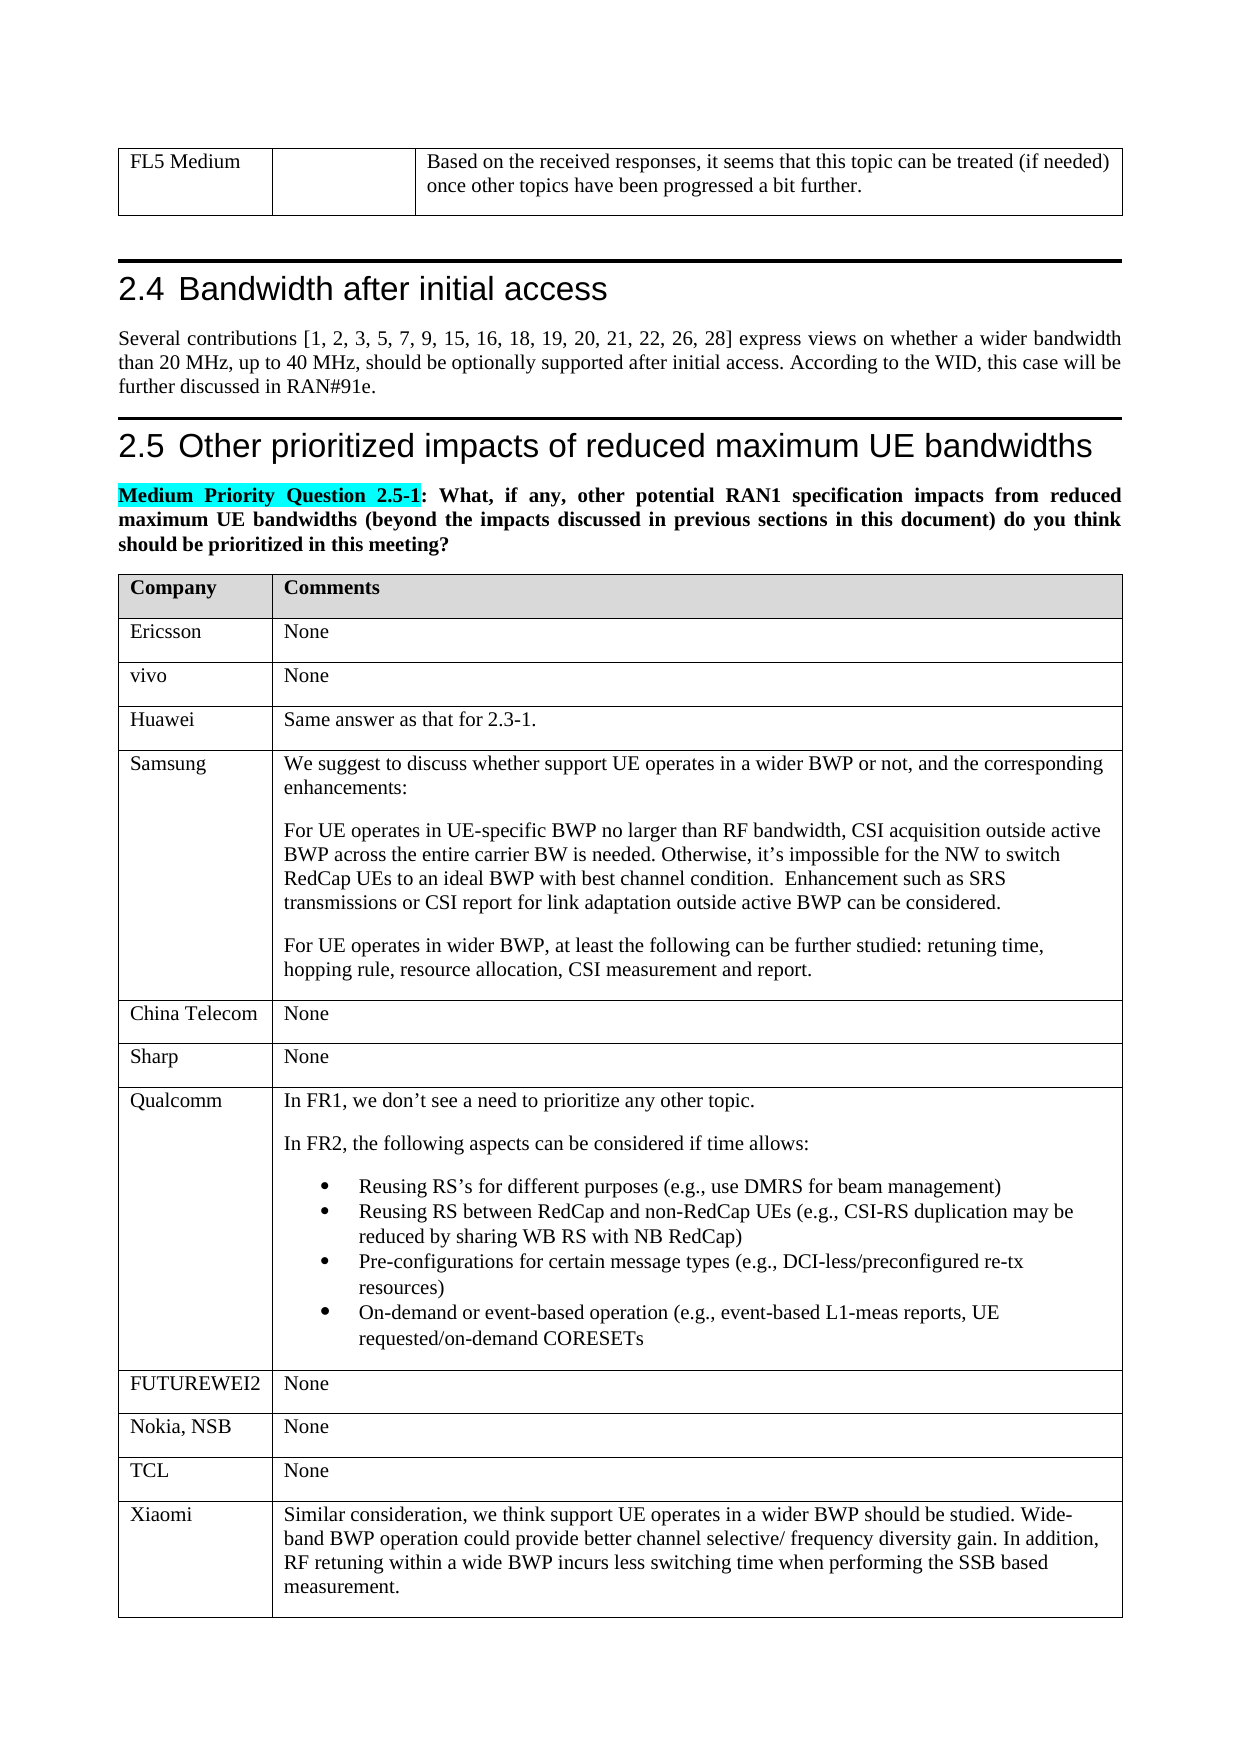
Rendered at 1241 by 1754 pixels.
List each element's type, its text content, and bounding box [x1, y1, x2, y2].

table_cell None [273, 1044, 1122, 1087]
table_cell Qualcomm [119, 1088, 272, 1369]
table_header Company [119, 575, 272, 618]
table_cell None [273, 1458, 1122, 1501]
table_cell vivo [119, 663, 272, 706]
table_cell [273, 149, 415, 215]
table_cell Huawei [119, 707, 272, 750]
table_cell China Telecom [119, 1001, 272, 1043]
table_cell Sharp [119, 1044, 272, 1087]
text Several contributions [1, 2, 3, 5, 7, 9, 15, 16, 18, 19, 20, 21, 22, 26, 28] express views on whether a wider bandwidth than 20 MHz, up to 40 MHz, should be optionally supported after initial access. According to the WID, this case will be further discussed in RAN#91e. [118, 326, 1122, 398]
table_cell Similar consideration, we think support UE operates in a wider BWP should be studied. Wide-band BWP operation could provide better channel selective/ frequency diversity gain. In addition, RF retuning within a wide BWP incurs less switching time when performing the SSB based measurement. [273, 1502, 1122, 1617]
table_cell None [273, 663, 1122, 706]
table_cell Same answer as that for 2.3-1. [273, 707, 1122, 750]
subtitle Other prioritized impacts of reduced maximum UE bandwidths [118, 420, 1122, 464]
table_cell In FR1, we don’t see a need to prioritize any other topic. In FR2, the following aspects can be considered if time allows: Reusing RS’s for different purposes (e.g., use DMRS for beam management) Reusing RS between RedCap and non-RedCap UEs (e.g., CSI-RS duplication may be reduced by sharing WB RS with NB RedCap) Pre-configurations for certain message types (e.g., DCI-less/preconfigured re-tx resources) On-demand or event-based operation (e.g., event-based L1-meas reports, UE requested/on-demand CORESETs [273, 1088, 1122, 1369]
table_cell None [273, 1414, 1122, 1457]
subtitle Bandwidth after initial access [118, 263, 1122, 307]
table_cell We suggest to discuss whether support UE operates in a wider BWP or not, and the corresponding enhancements: For UE operates in UE-specific BWP no larger than RF bandwidth, CSI acquisition outside active BWP across the entire carrier BW is needed. Otherwise, it’s impossible for the NW to switch RedCap UEs to an ideal BWP with best channel condition. Enhancement such as SRS transmissions or CSI report for link adaptation outside active BWP can be considered. For UE operates in wider BWP, at least the following can be further studied: retuning time, hopping rule, resource allocation, CSI measurement and report. [273, 751, 1122, 999]
table_cell None [273, 1001, 1122, 1043]
table_header Comments [273, 575, 1122, 618]
table_cell Ericsson [119, 619, 272, 662]
text Medium Priority Question 2.5-1: What, if any, other potential RAN1 specification impacts from reduced maximum UE bandwidths (beyond the impacts discussed in previous sections in this document) do you think should be prioritized in this meeting? [118, 483, 1122, 556]
table_cell None [273, 1371, 1122, 1413]
table_cell FUTUREWEI2 [119, 1371, 272, 1413]
table_cell TCL [119, 1458, 272, 1501]
table_cell None [273, 619, 1122, 662]
table_cell FL5 Medium [119, 149, 272, 215]
table_cell Samsung [119, 751, 272, 999]
table_cell Based on the received responses, it seems that this topic can be treated (if needed) once other topics have been progressed a bit further. [416, 149, 1122, 215]
table_cell Nokia, NSB [119, 1414, 272, 1457]
table_cell Xiaomi [119, 1502, 272, 1617]
